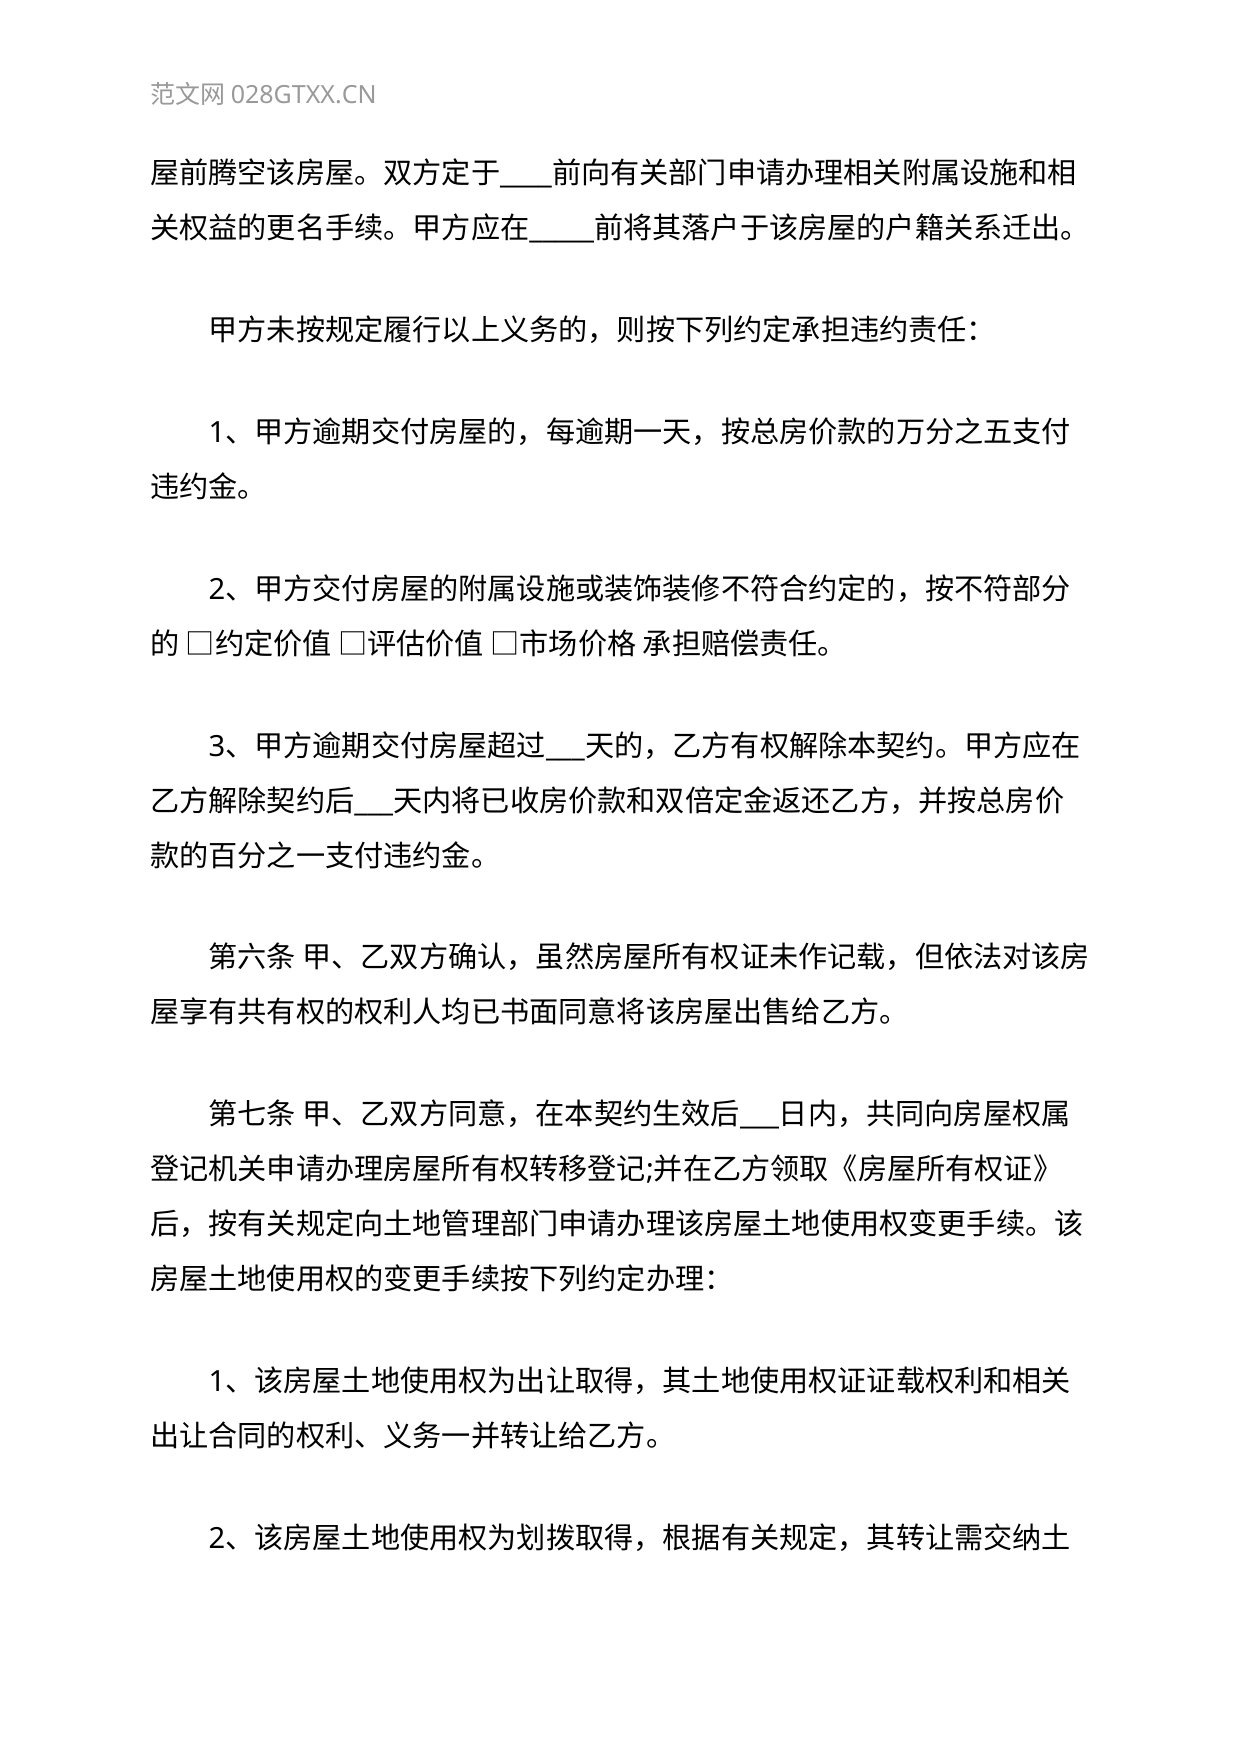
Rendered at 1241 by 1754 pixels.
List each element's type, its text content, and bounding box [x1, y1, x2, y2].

text 1、甲方逾期交付房屋的，每逾期一天，按总房价款的万分之五支付违约金。 [150, 409, 1090, 506]
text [150, 150, 1090, 247]
text 第六条 甲、乙双方确认，虽然房屋所有权证未作记载，但依法对该房屋享有共有权的权利人均已书面同意将该房屋出售给乙方。 [150, 934, 1090, 1031]
text 1、该房屋土地使用权为出让取得，其土地使用权证证载权利和相关出让合同的权利、义务一并转让给乙方。 [150, 1357, 1090, 1455]
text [150, 1514, 1090, 1557]
text 2、甲方交付房屋的附属设施或装饰装修不符合约定的，按不符部分的 □约定价值 □评估价值 □市场价格 承担赔偿责任。 [150, 566, 1090, 663]
text 甲方未按规定履行以上义务的，则按下列约定承担违约责任： [150, 307, 1090, 349]
text 3、甲方逾期交付房屋超过___天的，乙方有权解除本契约。甲方应在乙方解除契约后___天内将已收房价款和双倍定金返还乙方，并按总房价款的百分之一支付违约金。 [150, 722, 1090, 874]
text 第七条 甲、乙双方同意，在本契约生效后___日内，共同向房屋权属登记机关申请办理房屋所有权转移登记;并在乙方领取《房屋所有权证》后，按有关规定向土地管理部门申请办理该房屋土地使用权变更手续。该房屋土地使用权的变更手续按下列约定办理： [150, 1091, 1090, 1298]
